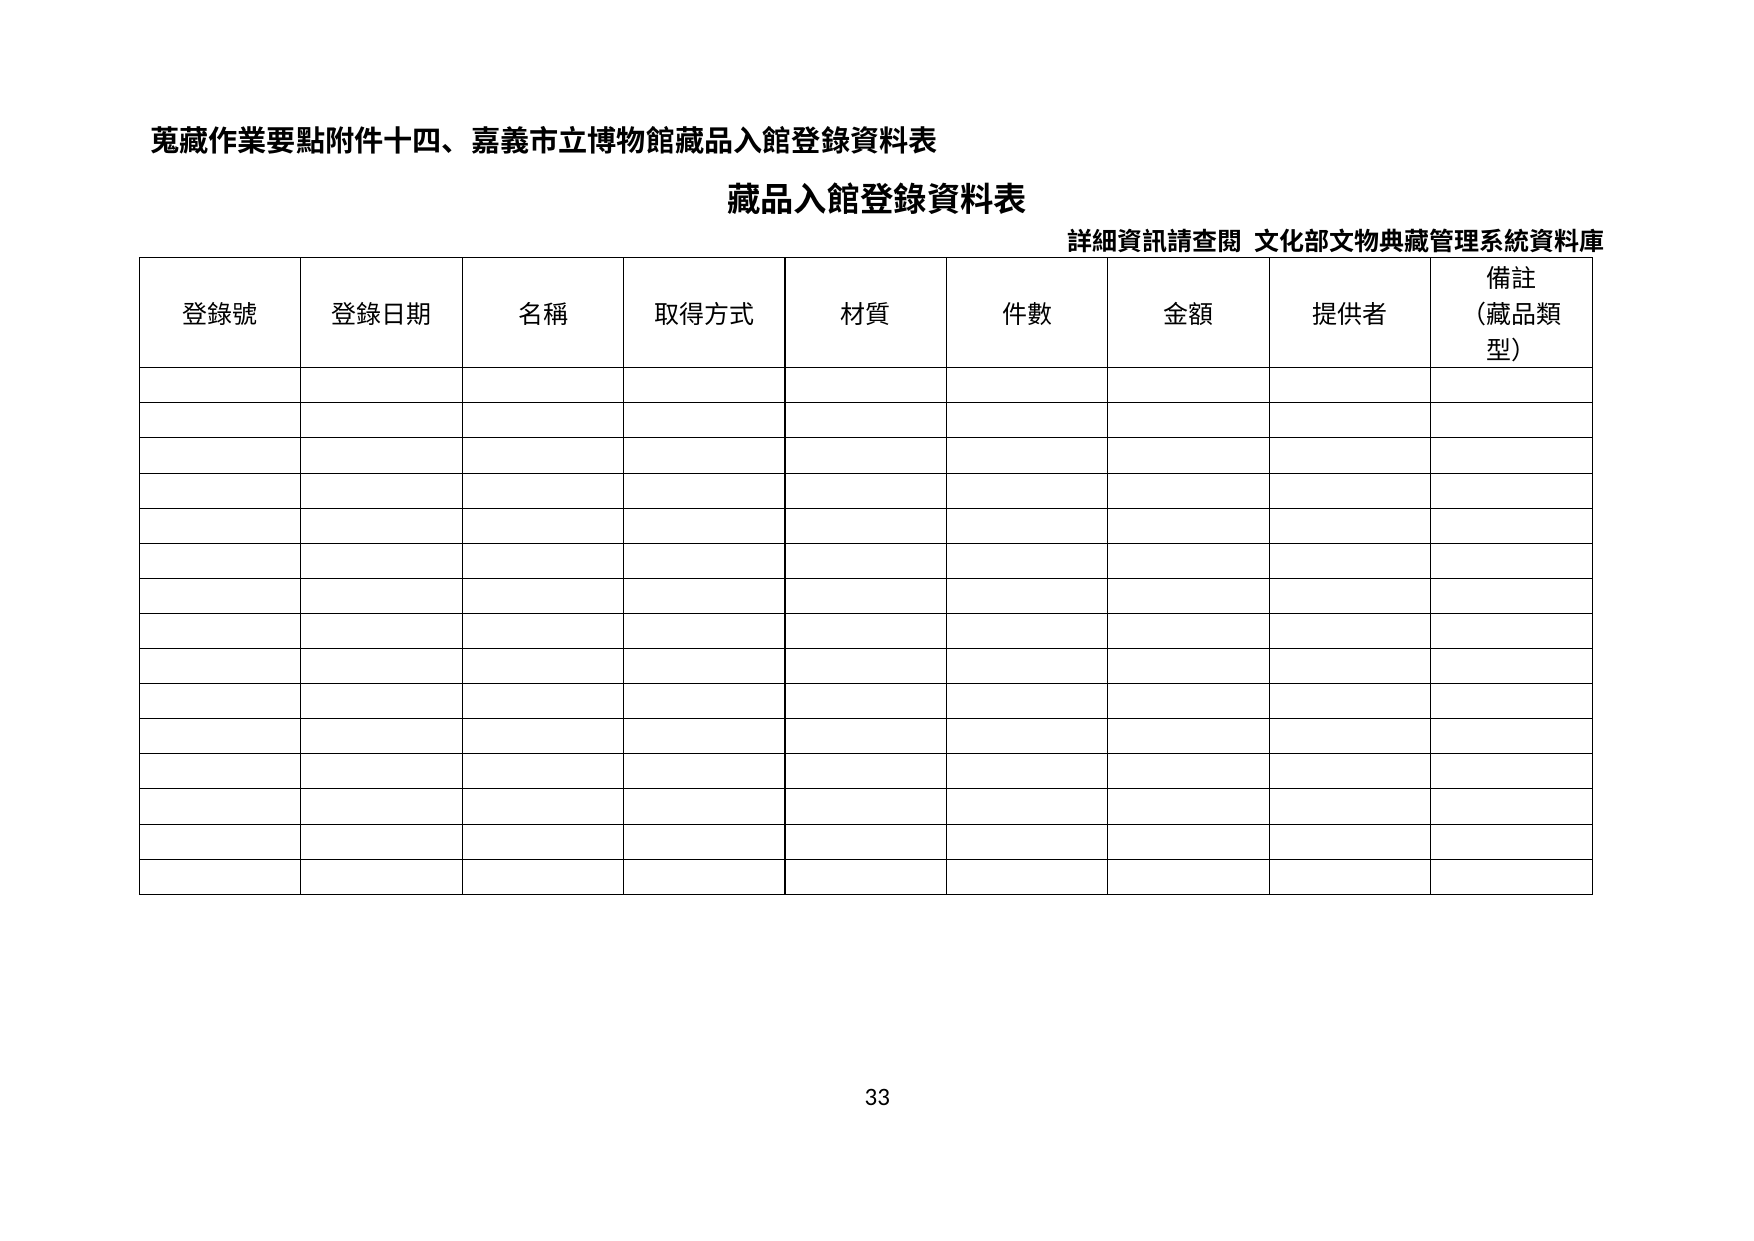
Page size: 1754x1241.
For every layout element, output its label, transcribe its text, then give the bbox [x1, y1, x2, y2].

table_cell [1431, 684, 1592, 718]
table_cell [301, 614, 462, 648]
table_cell [1270, 368, 1430, 402]
table_header 提供者 [1270, 258, 1430, 367]
table_cell [1108, 825, 1269, 858]
table_cell [140, 438, 300, 472]
table_cell [786, 684, 946, 718]
table_cell [624, 614, 784, 648]
table_cell [463, 509, 623, 543]
table_cell [140, 579, 300, 613]
table_cell [463, 474, 623, 507]
table_cell [140, 368, 300, 402]
table_cell [463, 860, 623, 894]
table_cell [140, 825, 300, 858]
table_cell [1270, 789, 1430, 823]
table_cell [140, 649, 300, 683]
table_cell [1108, 368, 1269, 402]
table_cell [1108, 719, 1269, 753]
table_cell [1431, 789, 1592, 823]
table_cell [463, 438, 623, 472]
table_cell [301, 403, 462, 437]
table_cell [1431, 719, 1592, 753]
table_cell [301, 825, 462, 858]
table_cell [463, 368, 623, 402]
table_header 登錄號 [140, 258, 300, 367]
table_cell [624, 438, 784, 472]
table_cell [301, 509, 462, 543]
table_cell [624, 509, 784, 543]
table_cell [463, 544, 623, 578]
table_cell [463, 684, 623, 718]
table_cell [1108, 754, 1269, 788]
table_cell [624, 719, 784, 753]
table_cell [1270, 474, 1430, 507]
table_cell [1431, 860, 1592, 894]
table_cell [624, 579, 784, 613]
table_header 備註 （藏品類型） [1431, 258, 1592, 367]
table_cell [947, 719, 1107, 753]
table_cell [786, 825, 946, 858]
table_cell [1270, 860, 1430, 894]
table_cell [463, 754, 623, 788]
table_cell [947, 438, 1107, 472]
table_cell [1431, 754, 1592, 788]
table_cell [947, 649, 1107, 683]
table_header 名稱 [463, 258, 623, 367]
table_header 金額 [1108, 258, 1269, 367]
table_cell [1108, 474, 1269, 507]
table_cell [624, 684, 784, 718]
table_cell [947, 368, 1107, 402]
table_cell [1431, 509, 1592, 543]
table_cell [947, 789, 1107, 823]
table_cell [1431, 579, 1592, 613]
table_cell [1431, 614, 1592, 648]
table_cell [301, 544, 462, 578]
table_cell [786, 579, 946, 613]
table_cell [463, 789, 623, 823]
table_cell [947, 474, 1107, 507]
table_cell [947, 825, 1107, 858]
table_cell [947, 684, 1107, 718]
table_cell [140, 474, 300, 507]
table_cell [947, 403, 1107, 437]
table_cell [786, 509, 946, 543]
table_cell [1431, 438, 1592, 472]
table_cell [624, 825, 784, 858]
table_cell [1270, 509, 1430, 543]
table_cell [1431, 825, 1592, 858]
table_cell [624, 860, 784, 894]
table_header 登錄日期 [301, 258, 462, 367]
table_cell [301, 368, 462, 402]
table_cell [140, 509, 300, 543]
table_cell [1108, 403, 1269, 437]
table_cell [947, 509, 1107, 543]
table_cell [140, 544, 300, 578]
table_cell [786, 544, 946, 578]
text 詳細資訊請查閱 文化部文物典藏管理系統資料庫 [150, 221, 1604, 257]
table_cell [463, 403, 623, 437]
table_cell [463, 719, 623, 753]
table_cell [463, 579, 623, 613]
table_cell [301, 579, 462, 613]
table_cell [1270, 825, 1430, 858]
table_cell [1270, 684, 1430, 718]
table_cell [624, 368, 784, 402]
table_cell [1270, 649, 1430, 683]
table_cell [1270, 403, 1430, 437]
table_cell [1270, 754, 1430, 788]
table_cell [786, 860, 946, 894]
table_cell [1431, 368, 1592, 402]
table_cell [624, 649, 784, 683]
table_cell [140, 403, 300, 437]
table_cell [786, 614, 946, 648]
table_cell [947, 754, 1107, 788]
table_cell [1270, 438, 1430, 472]
table_cell [624, 474, 784, 507]
table_cell [1431, 649, 1592, 683]
table_cell [1270, 719, 1430, 753]
table_cell [786, 789, 946, 823]
table_cell [624, 544, 784, 578]
table_cell [624, 754, 784, 788]
table_header 取得方式 [624, 258, 784, 367]
table_cell [786, 368, 946, 402]
table_cell [947, 860, 1107, 894]
table_cell [1108, 614, 1269, 648]
table_cell [140, 614, 300, 648]
table_cell [624, 403, 784, 437]
table_cell [140, 754, 300, 788]
table_cell [140, 860, 300, 894]
table_cell [140, 789, 300, 823]
table_cell [1431, 403, 1592, 437]
table_cell [463, 825, 623, 858]
table_cell [301, 719, 462, 753]
table_cell [301, 649, 462, 683]
table_cell [301, 789, 462, 823]
table_cell [786, 719, 946, 753]
table_cell [1108, 684, 1269, 718]
table_cell [1108, 579, 1269, 613]
table_cell [947, 614, 1107, 648]
table_cell [1431, 544, 1592, 578]
table_cell [463, 614, 623, 648]
table_cell [140, 719, 300, 753]
table_cell [1108, 438, 1269, 472]
table_cell [1270, 579, 1430, 613]
table_header 件數 [947, 258, 1107, 367]
table_header 材質 [786, 258, 946, 367]
table_cell [1108, 509, 1269, 543]
subtitle 蒐藏作業要點附件十四、嘉義市立博物館藏品入館登錄資料表 [150, 118, 1604, 160]
table_cell [1108, 649, 1269, 683]
table_cell [301, 474, 462, 507]
table_cell [947, 579, 1107, 613]
table_cell [301, 684, 462, 718]
table_cell [786, 474, 946, 507]
table_cell [624, 789, 784, 823]
table_cell [786, 649, 946, 683]
table_cell [786, 403, 946, 437]
table_cell [1108, 544, 1269, 578]
table_cell [1270, 614, 1430, 648]
table_cell [1270, 544, 1430, 578]
table_cell [786, 438, 946, 472]
table_cell [301, 754, 462, 788]
table_cell [463, 649, 623, 683]
table_cell [1431, 474, 1592, 507]
table_cell [786, 754, 946, 788]
table_cell [947, 544, 1107, 578]
text 藏品入館登錄資料表 [150, 173, 1604, 221]
table_cell [301, 860, 462, 894]
table_cell [140, 684, 300, 718]
table_cell [1108, 789, 1269, 823]
table_cell [301, 438, 462, 472]
table_cell [1108, 860, 1269, 894]
